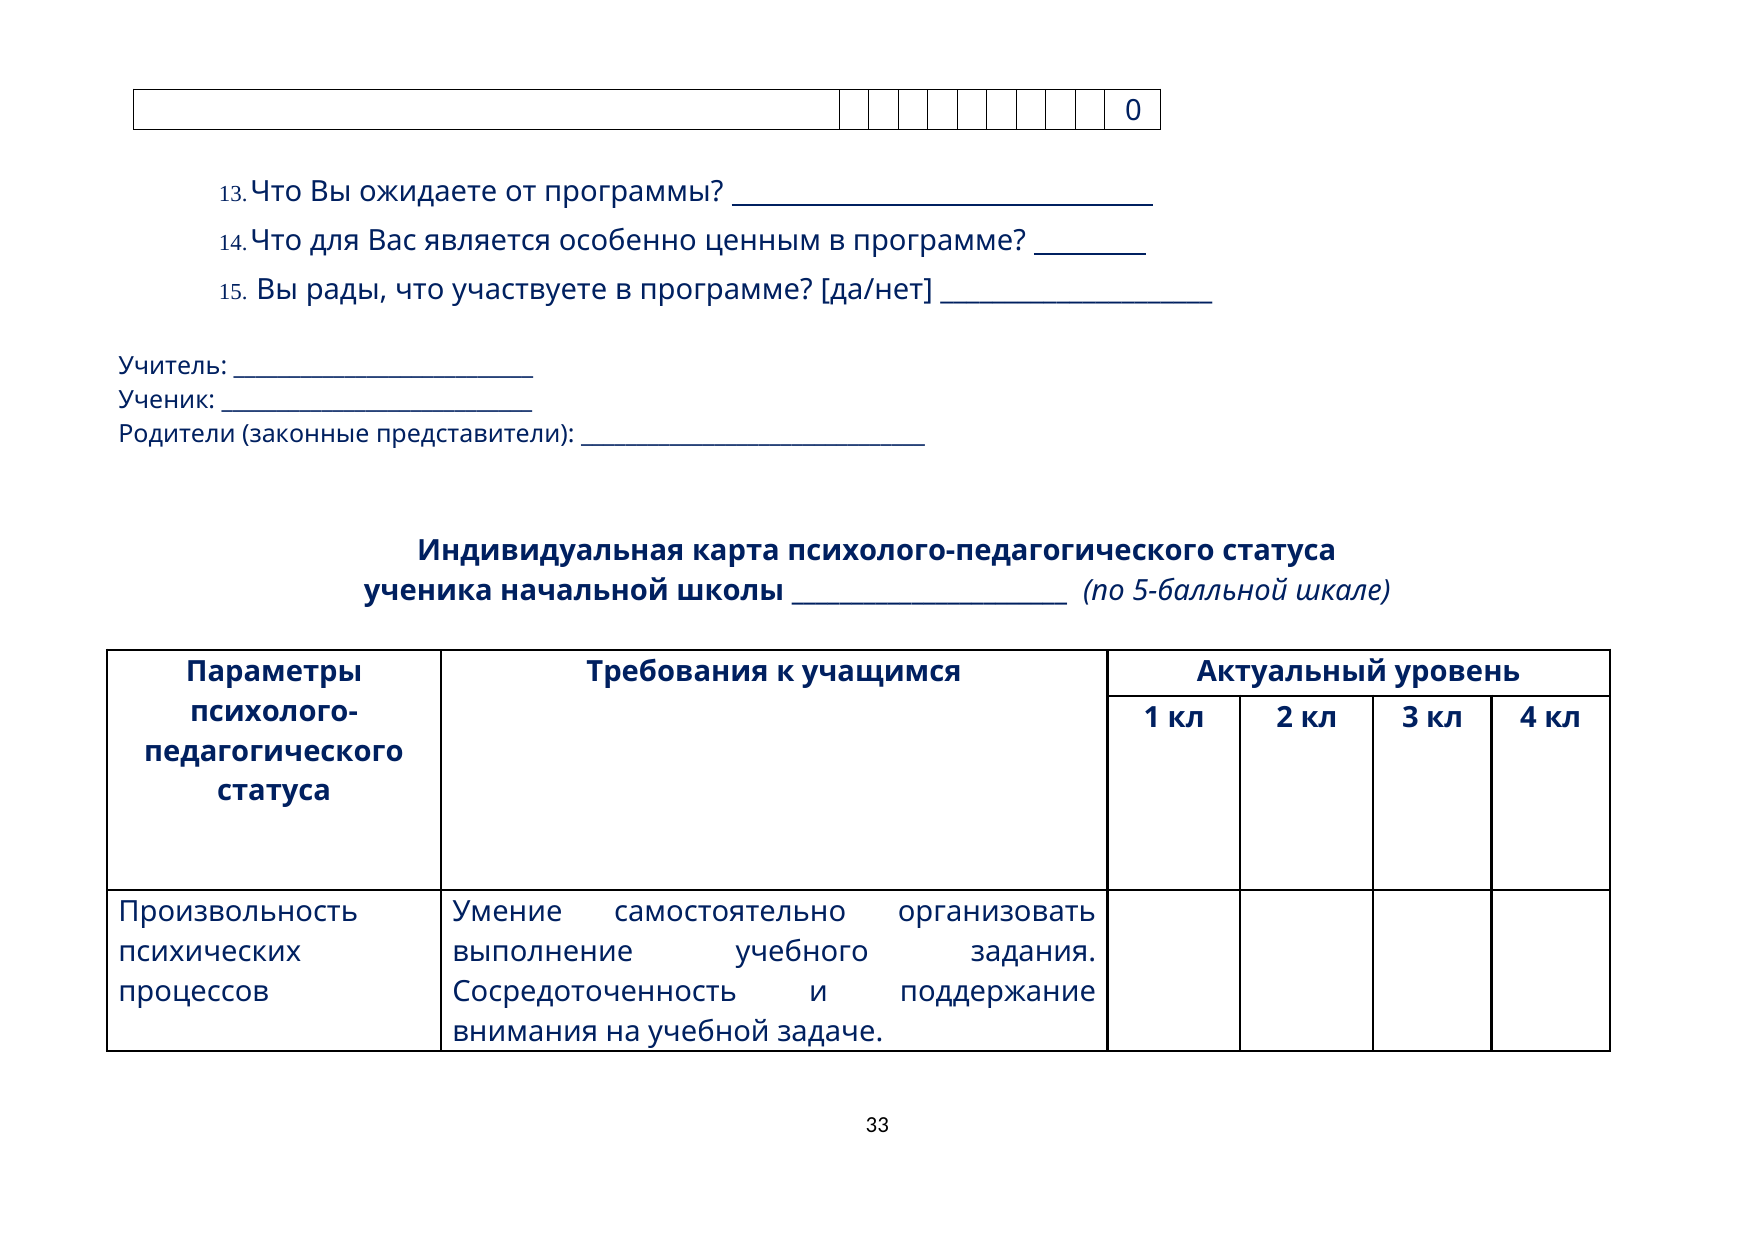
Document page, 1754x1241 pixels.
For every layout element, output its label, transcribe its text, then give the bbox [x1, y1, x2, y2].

table_cell 4 кл [1493, 697, 1609, 889]
table_cell 2 кл [1241, 697, 1372, 889]
table_cell 5 [958, 90, 986, 129]
text Учитель: ___________________________ [118, 348, 1636, 382]
table_cell [1241, 891, 1372, 1049]
text ученика начальной школы _______________________ (по 5-балльной шкале) [118, 569, 1636, 609]
table_cell 1 кл [1109, 697, 1239, 889]
table_cell 10 [1105, 90, 1160, 129]
table_cell 3 [899, 90, 927, 129]
table_cell 4 [928, 90, 957, 129]
table_header Требования к учащимся [442, 651, 1106, 889]
table_cell Умение самостоятельно организовать выполнение учебного задания. Сосредоточенность и поддержание внимания на учебной задаче. [442, 891, 1106, 1049]
table_header Параметры психолого-педагогического статуса [108, 651, 440, 889]
table_cell Произвольность психических процессов [108, 891, 440, 1049]
table_cell 2 [869, 90, 898, 129]
table_cell 9 [1076, 90, 1104, 129]
list Что Вы ожидаете от программы? [219, 170, 1636, 210]
table_cell 3 кл [1374, 697, 1490, 889]
text Индивидуальная карта психолого-педагогического статуса [118, 529, 1636, 569]
table_header Актуальный уровень [1109, 651, 1609, 694]
table_cell [1109, 891, 1239, 1049]
table_cell 6 [987, 90, 1016, 129]
table_cell [1374, 891, 1490, 1049]
table_cell 8 [1046, 90, 1075, 129]
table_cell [134, 90, 839, 129]
text Родители (законные представители): _______________________________ [118, 416, 1636, 450]
list Что для Вас является особенно ценным в программе? [219, 219, 1636, 259]
table_cell 1 [840, 90, 868, 129]
table_cell [1493, 891, 1609, 1049]
list Вы рады, что участвуете в программе? [да/нет] _____________________ [219, 268, 1636, 308]
text Ученик: ____________________________ [118, 382, 1636, 416]
table_cell 7 [1017, 90, 1045, 129]
